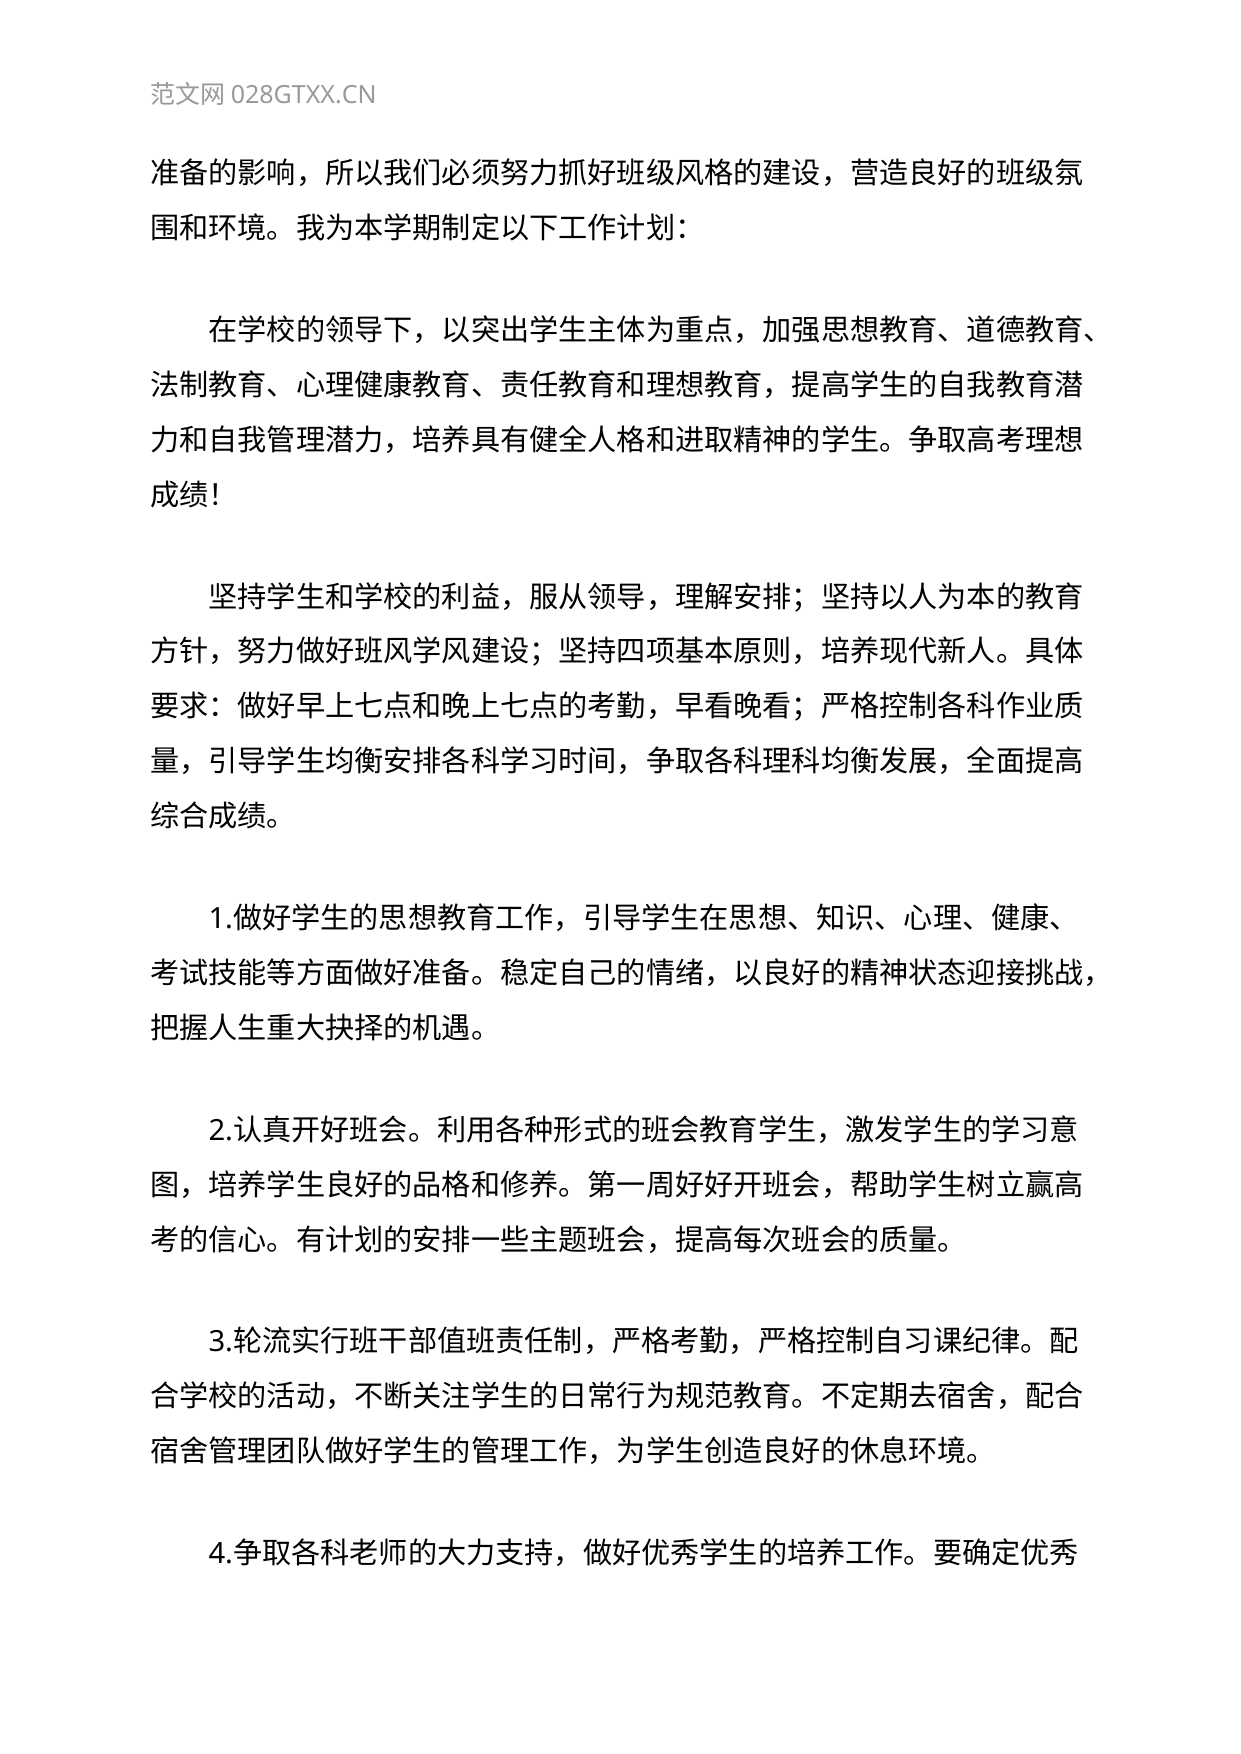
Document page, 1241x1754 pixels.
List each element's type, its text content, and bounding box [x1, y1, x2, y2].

text 3.轮流实行班干部值班责任制，严格考勤，严格控制自习课纪律。配合学校的活动，不断关注学生的日常行为规范教育。不定期去宿舍，配合宿舍管理团队做好学生的管理工作，为学生创造良好的休息环境。 [150, 1318, 1090, 1470]
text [150, 150, 1090, 247]
text 1.做好学生的思想教育工作，引导学生在思想、知识、心理、健康、考试技能等方面做好准备。稳定自己的情绪，以良好的精神状态迎接挑战，把握人生重大抉择的机遇。 [150, 894, 1090, 1047]
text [150, 1529, 1090, 1572]
text 在学校的领导下，以突出学生主体为重点，加强思想教育、道德教育、法制教育、心理健康教育、责任教育和理想教育，提高学生的自我教育潜力和自我管理潜力，培养具有健全人格和进取精神的学生。争取高考理想成绩！ [150, 307, 1090, 514]
text 2.认真开好班会。利用各种形式的班会教育学生，激发学生的学习意图，培养学生良好的品格和修养。第一周好好开班会，帮助学生树立赢高考的信心。有计划的安排一些主题班会，提高每次班会的质量。 [150, 1106, 1090, 1258]
text 坚持学生和学校的利益，服从领导，理解安排；坚持以人为本的教育方针，努力做好班风学风建设；坚持四项基本原则，培养现代新人。具体要求：做好早上七点和晚上七点的考勤，早看晚看；严格控制各科作业质量，引导学生均衡安排各科学习时间，争取各科理科均衡发展，全面提高综合成绩。 [150, 573, 1090, 835]
